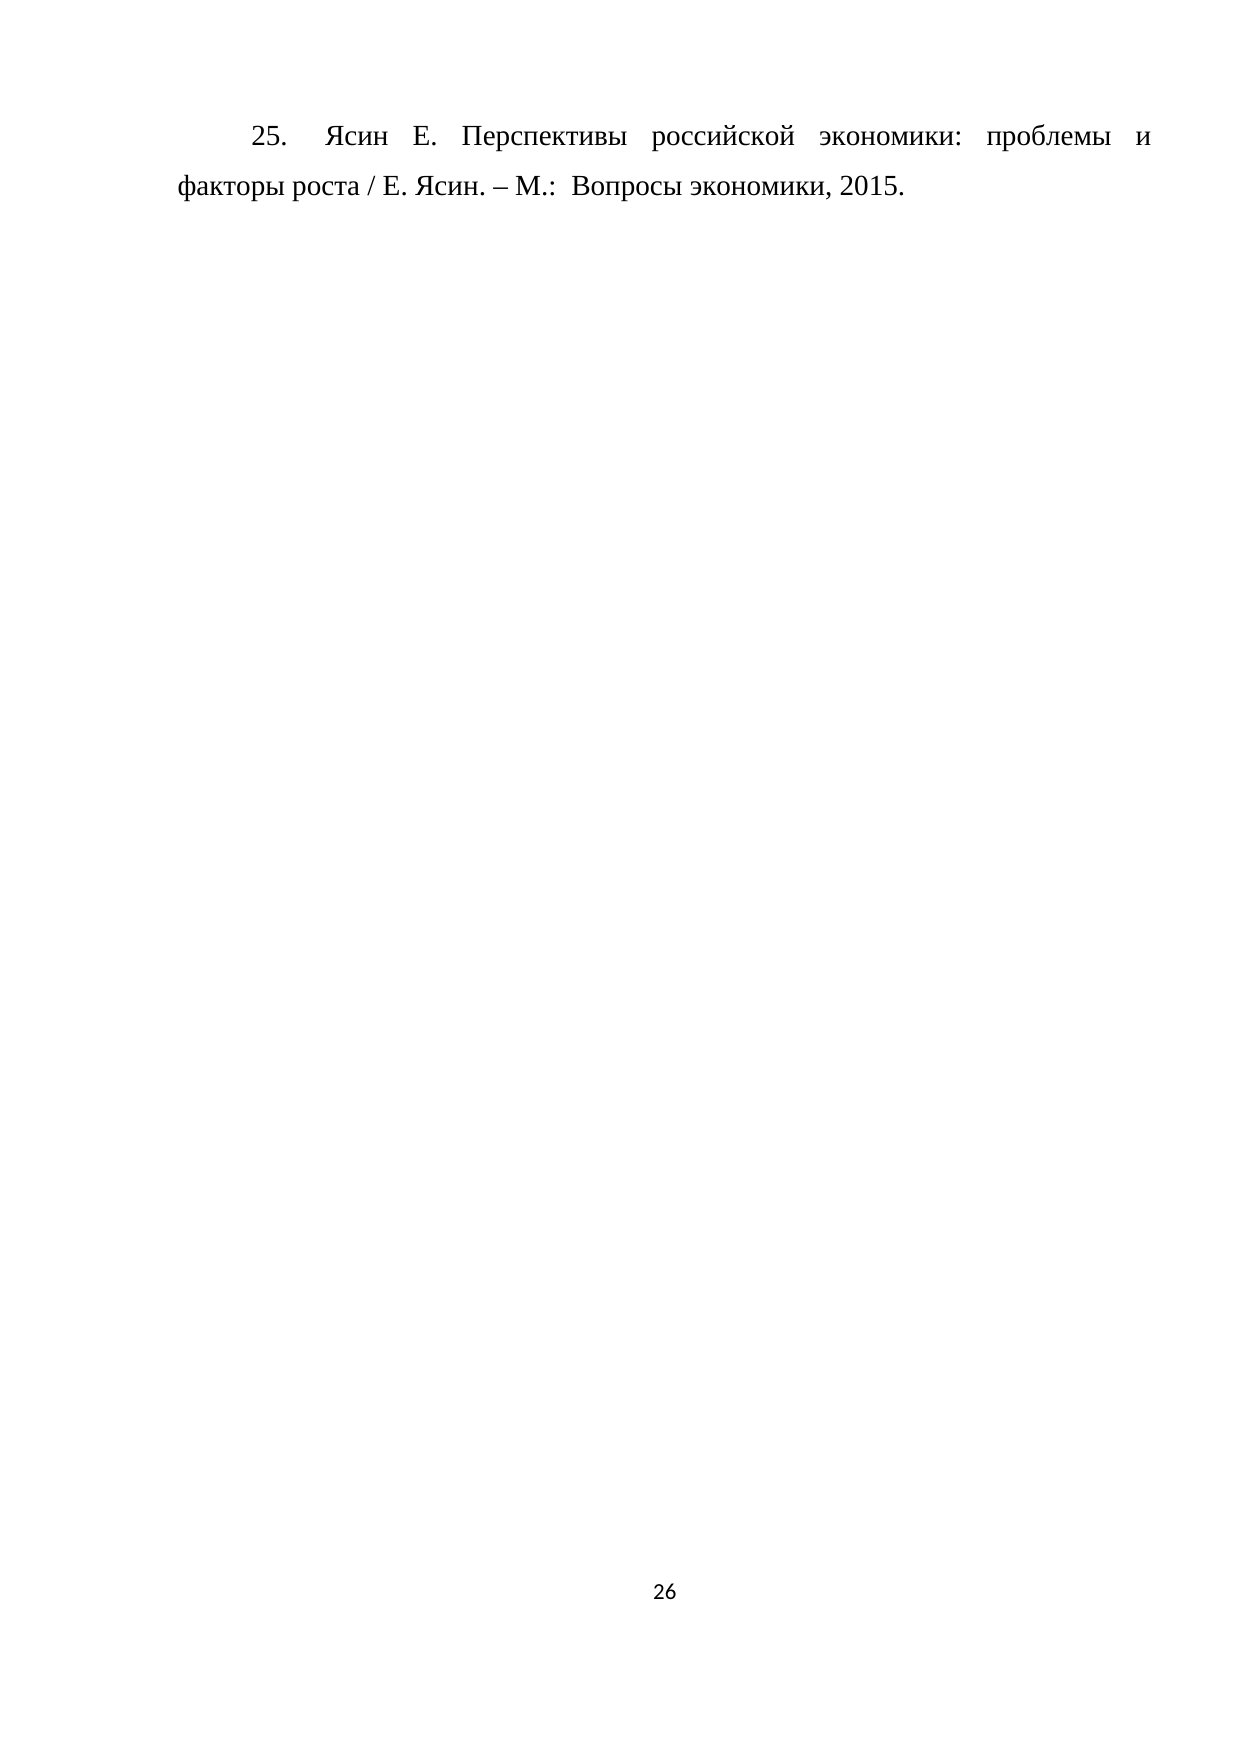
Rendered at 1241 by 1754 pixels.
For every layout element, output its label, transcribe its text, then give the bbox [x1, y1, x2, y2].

list Ясин Е. Перспективы российской экономики: проблемы и факторы роста / Е. Ясин. – М.: Вопросы экономики, 2015. [177, 118, 1152, 202]
